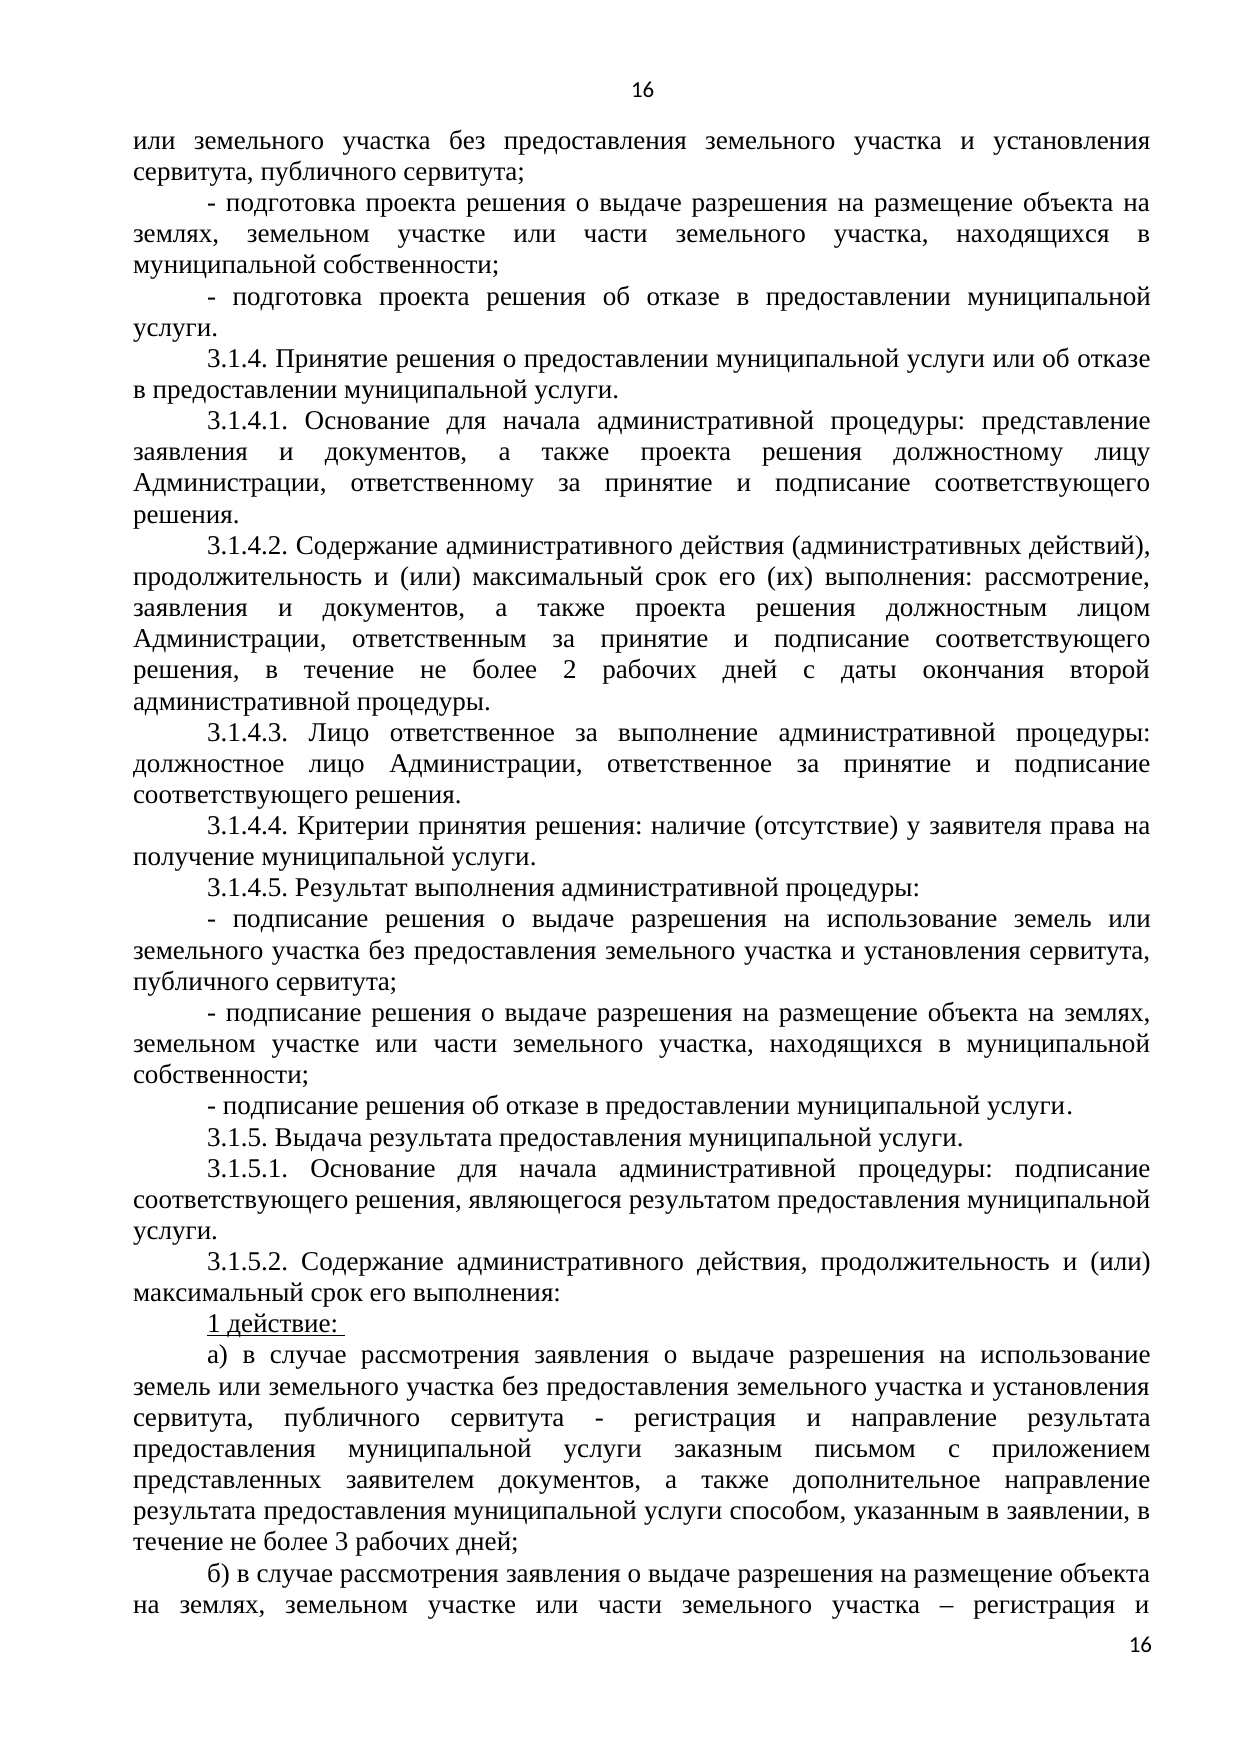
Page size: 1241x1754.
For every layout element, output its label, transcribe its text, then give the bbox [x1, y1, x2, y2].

text 3.1.4.1. Основание для начала административной процедуры: представление заявления и документов, а также проекта решения должностному лицу Администрации, ответственному за принятие и подписание соответствующего решения. [133, 404, 1152, 529]
text 3.1.4. Принятие решения о предоставлении муниципальной услуги или об отказе в предоставлении муниципальной услуги. [133, 342, 1152, 404]
text - подписание решения о выдаче разрешения на использование земель или земельного участка без предоставления земельного участка и установления сервитута, публичного сервитута; [133, 903, 1152, 996]
text 3.1.5.1. Основание для начала административной процедуры: подписание соответствующего решения, являющегося результатом предоставления муниципальной услуги. [133, 1152, 1152, 1245]
text 3.1.4.4. Критерии принятия решения: наличие (отсутствие) у заявителя права на получение муниципальной услуги. [133, 809, 1152, 871]
text 3.1.4.5. Результат выполнения административной процедуры: [133, 871, 1152, 903]
text 3.1.5. Выдача результата предоставления муниципальной услуги. [133, 1121, 1152, 1152]
text - подготовка проекта решения об отказе в предоставлении муниципальной услуги. [133, 280, 1152, 342]
text 1 действие: [133, 1307, 1152, 1339]
text 3.1.4.2. Содержание административного действия (административных действий), продолжительность и (или) максимальный срок его (их) выполнения: рассмотрение, заявления и документов, а также проекта решения должностным лицом Администрации, ответственным за принятие и подписание соответствующего решения, в течение не более 2 рабочих дней с даты окончания второй административной процедуры. [133, 529, 1152, 716]
text - подготовка проекта решения о выдаче разрешения на размещение объекта на землях, земельном участке или части земельного участка, находящихся в муниципальной собственности; [133, 186, 1152, 280]
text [133, 124, 1152, 186]
text 3.1.5.2. Содержание административного действия, продолжительность и (или) максимальный срок его выполнения: [133, 1245, 1152, 1307]
text а) в случае рассмотрения заявления о выдаче разрешения на использование земель или земельного участка без предоставления земельного участка и установления сервитута, публичного сервитута - регистрация и направление результата предоставления муниципальной услуги заказным письмом с приложением представленных заявителем документов, а также дополнительное направление результата предоставления муниципальной услуги способом, указанным в заявлении, в течение не более 3 рабочих дней; [133, 1339, 1152, 1557]
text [133, 1557, 1152, 1619]
text - подписание решения о выдаче разрешения на размещение объекта на землях, земельном участке или части земельного участка, находящихся в муниципальной собственности; [133, 996, 1152, 1089]
text 3.1.4.3. Лицо ответственное за выполнение административной процедуры: должностное лицо Администрации, ответственное за принятие и подписание соответствующего решения. [133, 716, 1152, 809]
text - подписание решения об отказе в предоставлении муниципальной услуги. [133, 1089, 1152, 1121]
